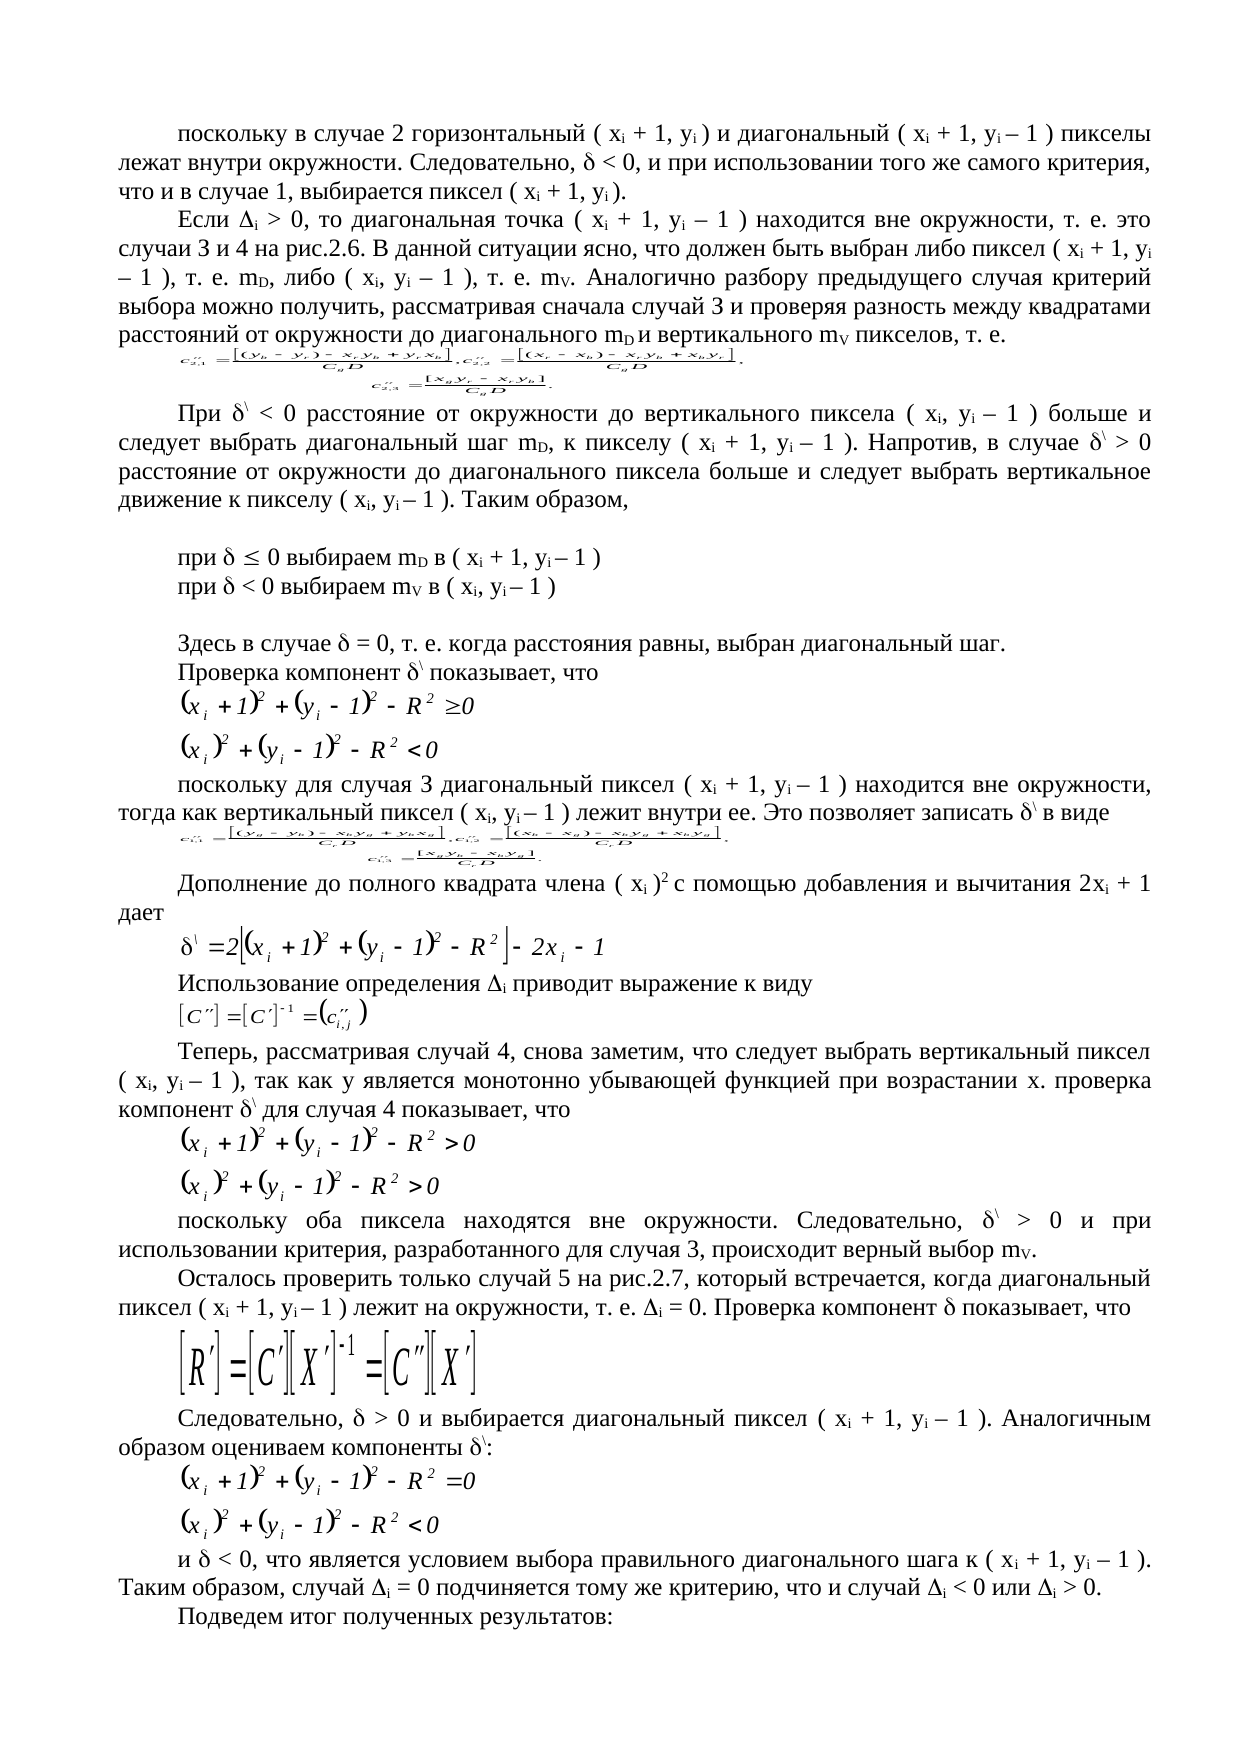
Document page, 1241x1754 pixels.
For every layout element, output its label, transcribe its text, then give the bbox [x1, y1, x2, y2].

text Здесь в случае = 0, т. е. когда расстояния равны, выбран диагональный шаг. [118, 628, 1152, 657]
text поскольку оба пиксела находятся вне окружности. Следовательно, \ > 0 и при использовании критерия, разработанного для случая 3, происходит верный выбор mV. [118, 1205, 1152, 1263]
text при 0 выбираем mD в ( xi + 1, уi – 1 ) [118, 542, 1152, 571]
text Если i > 0, то диагональная точка ( xi + 1, уi – 1 ) находится вне окружности, т. е. это случаи З и 4 на рис.2.6. В данной ситуации ясно, что должен быть выбран либо пиксел ( xi + 1, уi – 1 ), т. е. mD, либо ( xi, уi – 1 ), т. е. mV. Аналогично разбору предыдущего случая критерий выбора можно получить, рассматривая сначала случай З и проверяя разность между квадратами расстояний от окружности до диагонального mD и вертикального mV пикселов, т. е. [118, 204, 1152, 348]
text поскольку в случае 2 горизонтальный ( xi + 1, уi ) и диагональный ( xi + 1, уi – 1 ) пикселы лежат внутри окружности. Следовательно, < 0, и при использовании того же самого критерия, что и в случае 1, выбирается пиксел ( xi + 1, уi ). [118, 118, 1152, 204]
text При \ < 0 расстояние от окружности до вертикального пиксела ( xi, уi – 1 ) больше и следует выбрать диагональный шаг mD, к пикселу ( xi + 1, уi – 1 ). Напротив, в случае \ > 0 расстояние от окружности до диагонального пиксела больше и следует выбрать вертикальное движение к пикселу ( xi, уi – 1 ). Таким образом, [118, 398, 1152, 513]
text поскольку для случая З диагональный пиксел ( xi + 1, уi – 1 ) находится вне окружности, тогда как вертикальный пиксел ( xi, уi – 1 ) лежит внутри ее. Это позволяет записать \ в виде [118, 769, 1152, 826]
text Следовательно, > 0 и выбирается диагональный пиксел ( xi + 1, уi – 1 ). Аналогичным образом оцениваем компоненты \: [118, 1403, 1152, 1461]
text и < 0, что является условием выбора правильного диагонального шага к ( хi + 1, уi – 1 ). Таким образом, случай i = 0 подчиняется тому же критерию, что и случай i < 0 или i > 0. [118, 1544, 1152, 1601]
text Использование определения i приводит выражение к виду [118, 968, 1152, 997]
text Теперь, рассматривая случай 4, снова заметим, что следует выбрать вертикальный пиксел ( xi, уi – 1 ), так как y является монотонно убывающей функцией при возрастании x. проверка компонент \ для случая 4 показывает, что [118, 1036, 1152, 1122]
text Проверка компонент \ показывает, что [118, 657, 1152, 686]
text при < 0 выбираем mV в ( xi, уi – 1 ) [118, 571, 1152, 599]
text Дополнение до полного квадрата члена ( xi )2 с помощью добавления и вычитания 2xi + 1 дает [118, 868, 1152, 926]
text Подведем итог полученных результатов: [118, 1601, 1152, 1630]
text Осталось проверить только случай 5 на рис.2.7, который встречается, когда диагональный пиксел ( xi + 1, уi – 1 ) лежит на окружности, т. е. i = 0. Проверка компонент показывает, что [118, 1263, 1152, 1320]
